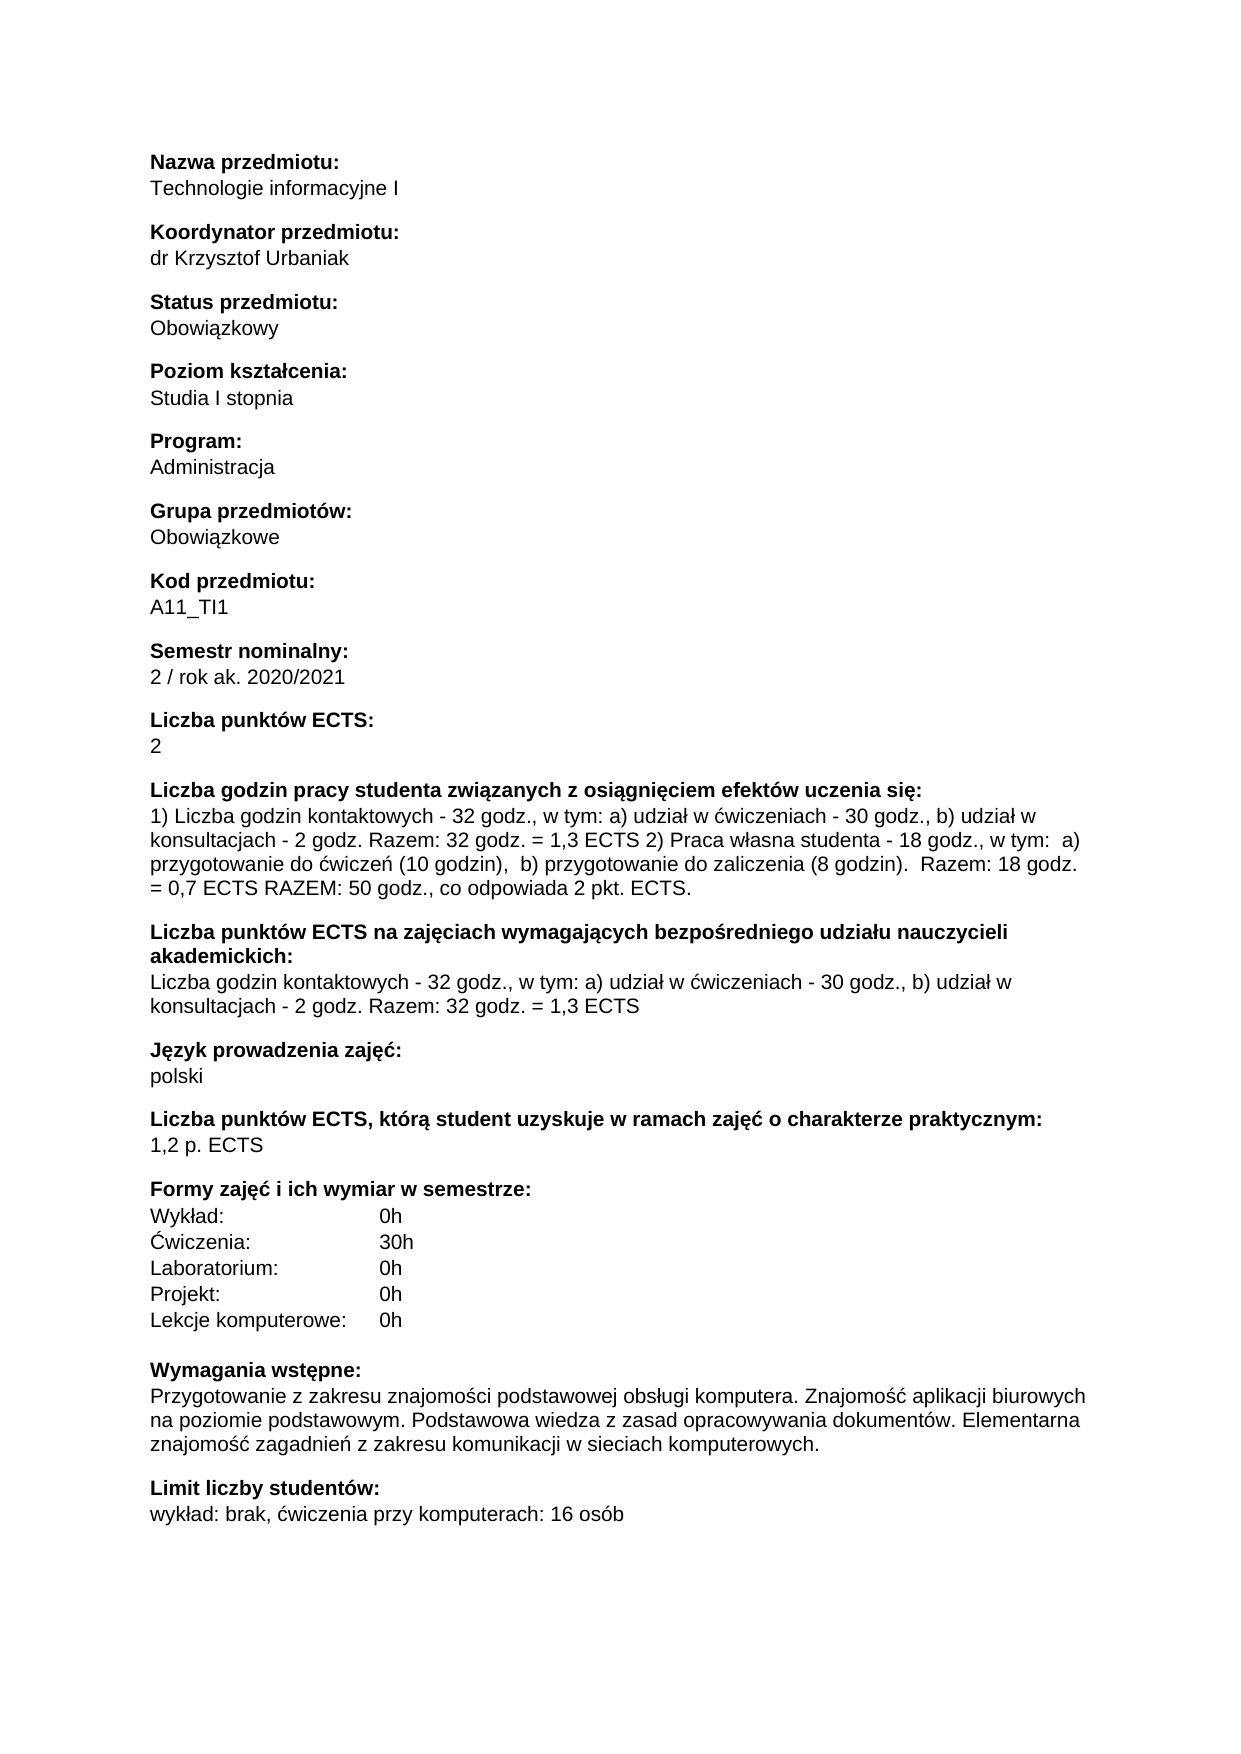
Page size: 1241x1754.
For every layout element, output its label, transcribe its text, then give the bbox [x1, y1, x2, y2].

table_cell 0h [369, 1280, 597, 1306]
text Formy zajęć i ich wymiar w semestrze: [150, 1177, 1090, 1201]
text Liczba punktów ECTS: [150, 708, 1090, 732]
text Grupa przedmiotów: [150, 499, 1090, 523]
text Administracja [150, 455, 1090, 479]
table_cell 0h [369, 1254, 597, 1280]
text Nazwa przedmiotu: [150, 150, 1090, 174]
text Koordynator przedmiotu: [150, 220, 1090, 244]
text Liczba godzin kontaktowych - 32 godz., w tym: a) udział w ćwiczeniach - 30 godz., b) udział w konsultacjach - 2 godz. Razem: 32 godz. = 1,3 ECTS [150, 970, 1090, 1018]
table_cell 30h [369, 1228, 597, 1254]
table_cell Lekcje komputerowe: [140, 1308, 367, 1332]
text dr Krzysztof Urbaniak [150, 246, 1090, 270]
table_cell Ćwiczenia: [140, 1230, 367, 1254]
table_header 0h [369, 1204, 597, 1228]
text Kod przedmiotu: [150, 569, 1090, 593]
text polski [150, 1063, 1090, 1087]
text 1) Liczba godzin kontaktowych - 32 godz., w tym: a) udział w ćwiczeniach - 30 godz., b) udział w konsultacjach - 2 godz. Razem: 32 godz. = 1,3 ECTS 2) Praca własna studenta - 18 godz., w tym: a) przygotowanie do ćwiczeń (10 godzin), b) przygotowanie do zaliczenia (8 godzin). Razem: 18 godz. = 0,7 ECTS RAZEM: 50 godz., co odpowiada 2 pkt. ECTS. [150, 804, 1090, 900]
text Liczba godzin pracy studenta związanych z osiągnięciem efektów uczenia się: [150, 778, 1090, 802]
text Obowiązkowy [150, 316, 1090, 339]
text Język prowadzenia zajęć: [150, 1037, 1090, 1061]
text Obowiązkowe [150, 525, 1090, 549]
text Liczba punktów ECTS, którą student uzyskuje w ramach zajęć o charakterze praktycznym: [150, 1107, 1090, 1131]
table_cell Laboratorium: [140, 1256, 367, 1280]
text Studia I stopnia [150, 385, 1090, 409]
text Technologie informacyjne I [150, 176, 1090, 200]
text Semestr nominalny: [150, 638, 1090, 662]
text Przygotowanie z zakresu znajomości podstawowej obsługi komputera. Znajomość aplikacji biurowych na poziomie podstawowym. Podstawowa wiedza z zasad opracowywania dokumentów. Elementarna znajomość zagadnień z zakresu komunikacji w sieciach komputerowych. [150, 1384, 1090, 1456]
text 2 / rok ak. 2020/2021 [150, 664, 1090, 688]
text wykład: brak, ćwiczenia przy komputerach: 16 osób [150, 1502, 1090, 1526]
text Liczba punktów ECTS na zajęciach wymagających bezpośredniego udziału nauczycieli akademickich: [150, 920, 1090, 968]
text Program: [150, 429, 1090, 453]
table_cell 0h [369, 1306, 597, 1332]
text 2 [150, 734, 1090, 758]
text Limit liczby studentów: [150, 1476, 1090, 1499]
table_header Wykład: [140, 1204, 367, 1228]
text Status przedmiotu: [150, 289, 1090, 313]
text A11_TI1 [150, 595, 1090, 619]
text 1,2 p. ECTS [150, 1133, 1090, 1157]
text Poziom kształcenia: [150, 359, 1090, 383]
text Wymagania wstępne: [150, 1358, 1090, 1382]
table_cell Projekt: [140, 1282, 367, 1306]
